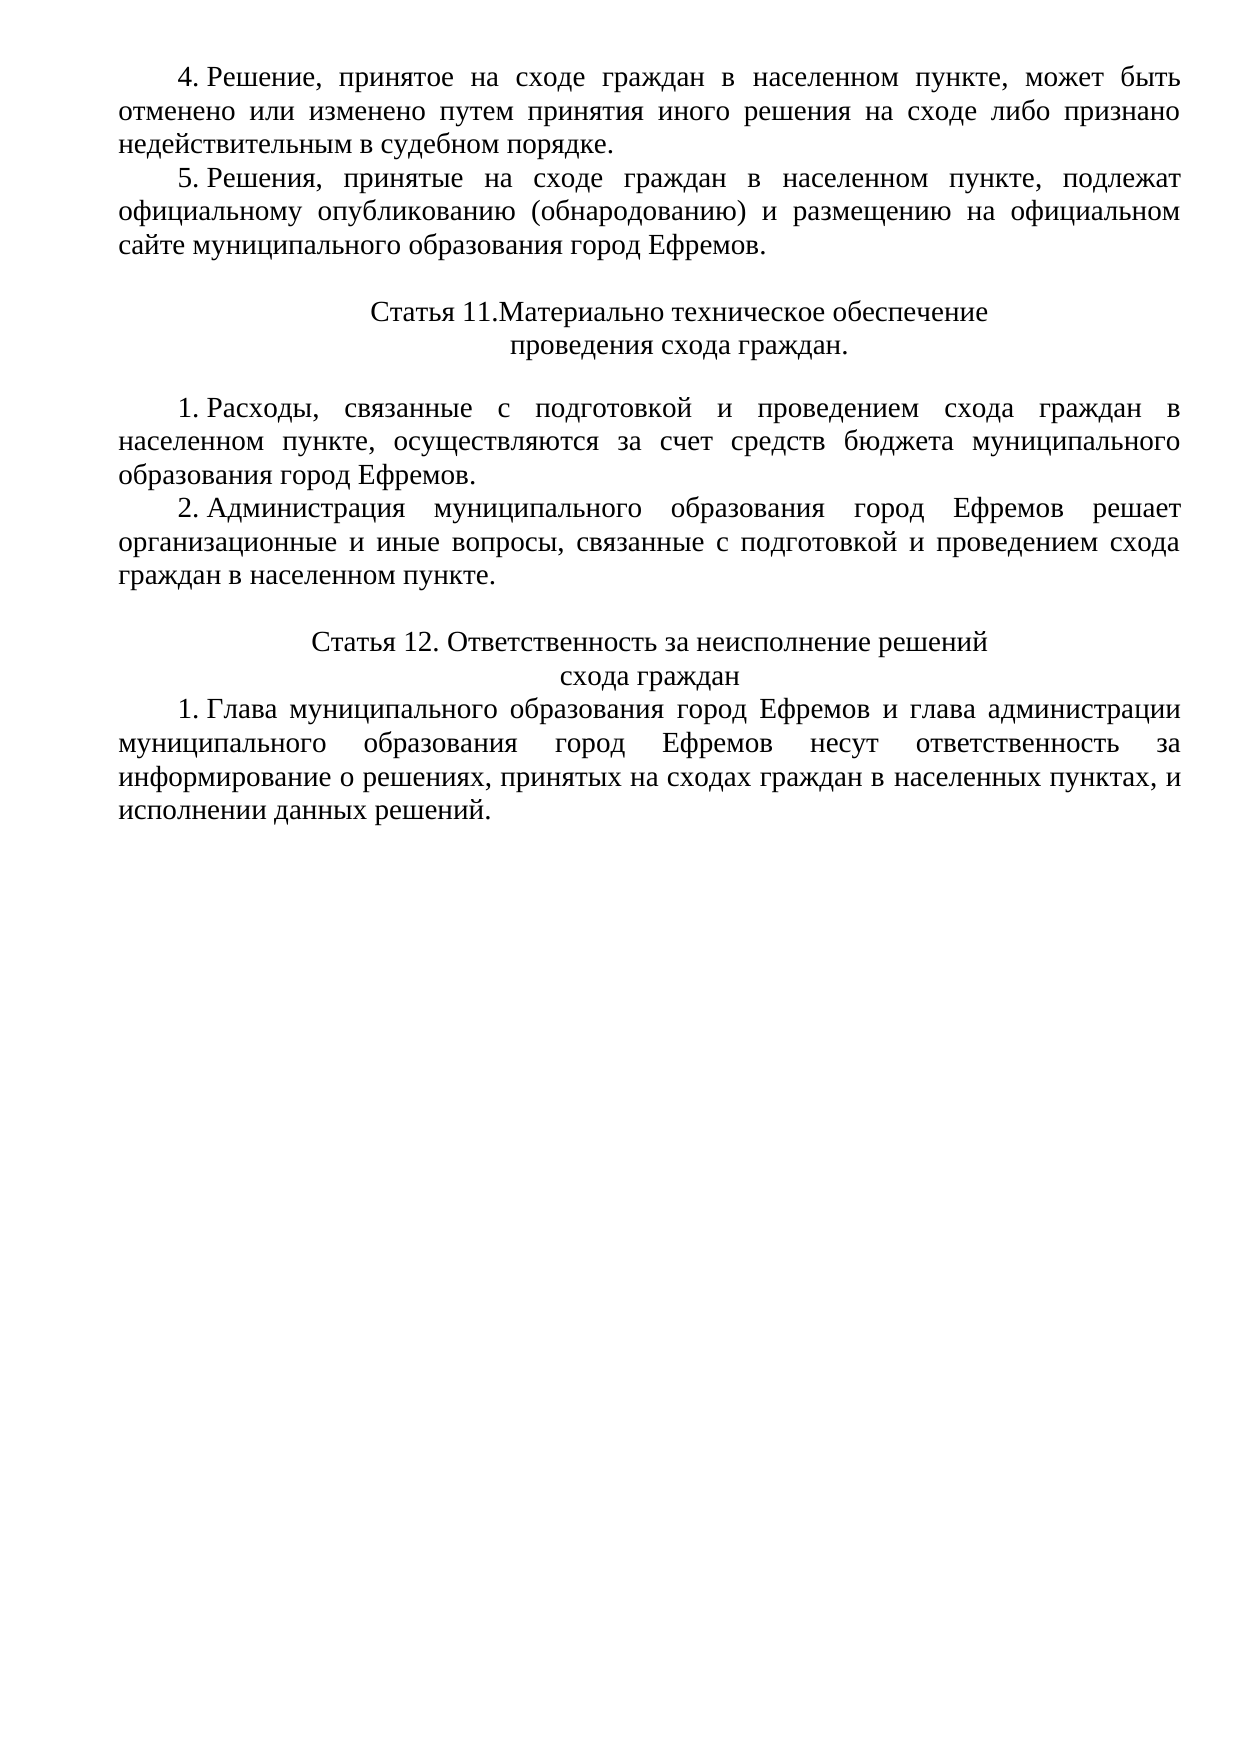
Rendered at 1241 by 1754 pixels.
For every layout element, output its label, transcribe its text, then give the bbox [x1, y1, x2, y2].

text 1. Глава муниципального образования город Ефремов и глава администрации муниципального образования город Ефремов несут ответственность за информирование о решениях, принятых на сходах граждан в населенных пунктах, и исполнении данных решений. [118, 692, 1181, 826]
text Статья 11.Материально техническое обеспечение [118, 294, 1181, 327]
text 2. Администрация муниципального образования город Ефремов решает организационные и иные вопросы, связанные с подготовкой и проведением схода граждан в населенном пункте. [118, 490, 1181, 591]
text 4. Решение, принятое на сходе граждан в населенном пункте, может быть отменено или изменено путем принятия иного решения на сходе либо признано недействительным в судебном порядке. [118, 59, 1181, 160]
text проведения схода граждан. [118, 327, 1181, 361]
text Статья 12. Ответственность за неисполнение решений [118, 624, 1181, 658]
text 5. Решения, принятые на сходе граждан в населенном пункте, подлежат официальному опубликованию (обнародованию) и размещению на официальном сайте муниципального образования город Ефремов. [118, 160, 1181, 260]
text схода граждан [118, 658, 1181, 692]
text 1. Расходы, связанные с подготовкой и проведением схода граждан в населенном пункте, осуществляются за счет средств бюджета муниципального образования город Ефремов. [118, 390, 1181, 490]
